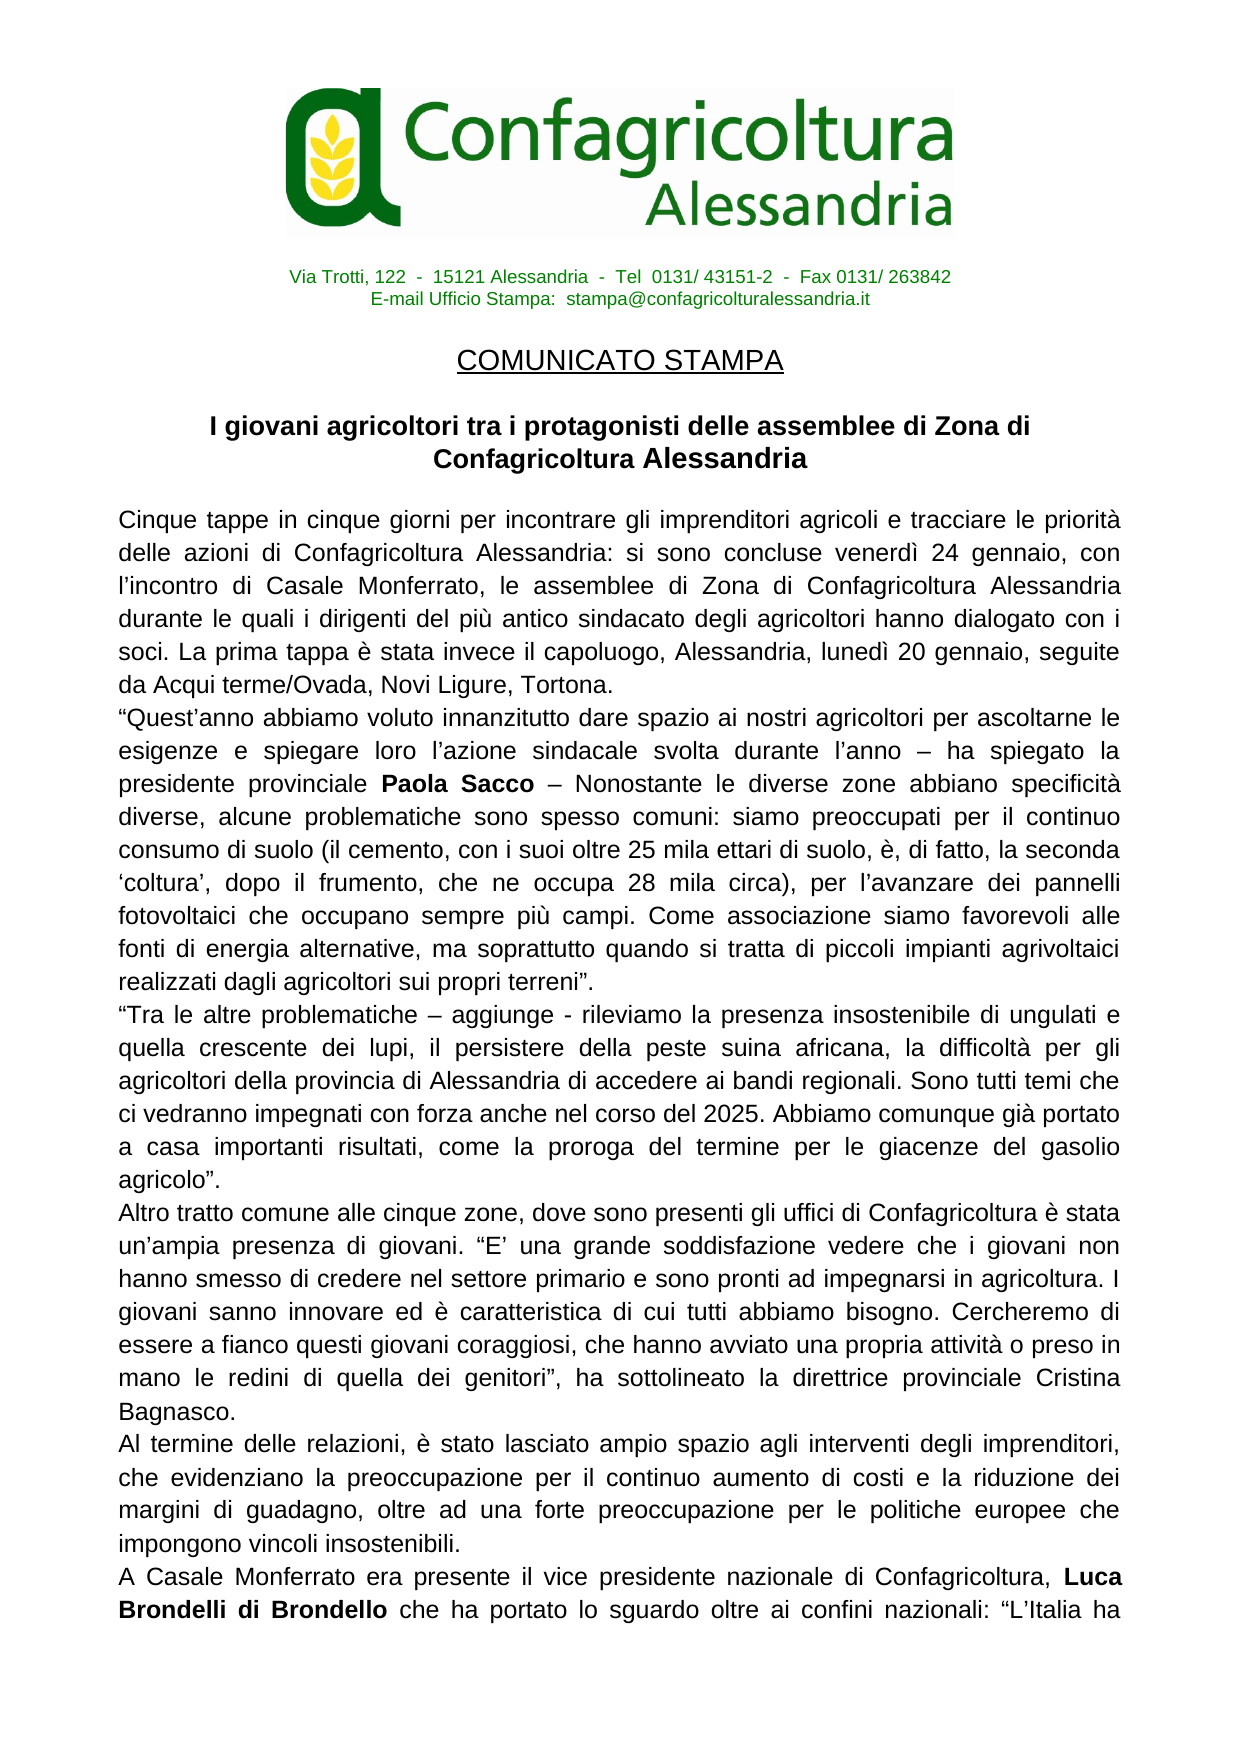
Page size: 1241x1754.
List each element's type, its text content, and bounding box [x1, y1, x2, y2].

text I giovani agricoltori tra i protagonisti delle assemblee di Zona di Confagricoltura Alessandria [118, 410, 1122, 475]
text “Tra le altre problematiche – aggiunge - rileviamo la presenza insostenibile di ungulati e quella crescente dei lupi, il persistere della peste suina africana, la difficoltà per gli agricoltori della provincia di Alessandria di accedere ai bandi regionali. Sono tutti temi che ci vedranno impegnati con forza anche nel corso del 2025. Abbiamo comunque già portato a casa importanti risultati, come la proroga del termine per le giacenze del gasolio agricolo”. [118, 1000, 1122, 1194]
title E-mail Ufficio Stampa: stampa@confagricolturalessandria.it [118, 288, 1122, 309]
picture [285, 88, 955, 238]
text COMUNICATO STAMPA [118, 343, 1122, 376]
text Altro tratto comune alle cinque zone, dove sono presenti gli uffici di Confagricoltura è stata un’ampia presenza di giovani. “E’ una grande soddisfazione vedere che i giovani non hanno smesso di credere nel settore primario e sono pronti ad impegnarsi in agricoltura. I giovani sanno innovare ed è caratteristica di cui tutti abbiamo bisogno. Cercheremo di essere a fianco questi giovani coraggiosi, che hanno avviato una propria attività o preso in mano le redini di quella dei genitori”, ha sottolineato la direttrice provinciale Cristina Bagnasco. [118, 1198, 1122, 1425]
text Cinque tappe in cinque giorni per incontrare gli imprenditori agricoli e tracciare le priorità delle azioni di Confagricoltura Alessandria: si sono concluse venerdì 24 gennaio, con l’incontro di Casale Monferrato, le assemblee di Zona di Confagricoltura Alessandria durante le quali i dirigenti del più antico sindacato degli agricoltori hanno dialogato con i soci. La prima tappa è stata invece il capoluogo, Alessandria, lunedì 20 gennaio, seguite da Acqui terme/Ovada, Novi Ligure, Tortona. [118, 505, 1122, 699]
text “Quest’anno abbiamo voluto innanzitutto dare spazio ai nostri agricoltori per ascoltarne le esigenze e spiegare loro l’azione sindacale svolta durante l’anno – ha spiegato la presidente provinciale Paola Sacco – Nonostante le diverse zone abbiano specificità diverse, alcune problematiche sono spesso comuni: siamo preoccupati per il continuo consumo di suolo (il cemento, con i suoi oltre 25 mila ettari di suolo, è, di fatto, la seconda ‘coltura’, dopo il frumento, che ne occupa 28 mila circa), per l’avanzare dei pannelli fotovoltaici che occupano sempre più campi. Come associazione siamo favorevoli alle fonti di energia alternative, ma soprattutto quando si tratta di piccoli impianti agrivoltaici realizzati dagli agricoltori sui propri terreni”. [118, 703, 1122, 996]
text Via Trotti, 122 - 15121 Alessandria - Tel 0131/ 43151-2 - Fax 0131/ 263842 [118, 266, 1122, 288]
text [118, 1562, 1122, 1623]
text Al termine delle relazioni, è stato lasciato ampio spazio agli interventi degli imprenditori, che evidenziano la preoccupazione per il continuo aumento di costi e la riduzione dei margini di guadagno, oltre ad una forte preoccupazione per le politiche europee che impongono vincoli insostenibili. [118, 1429, 1122, 1557]
